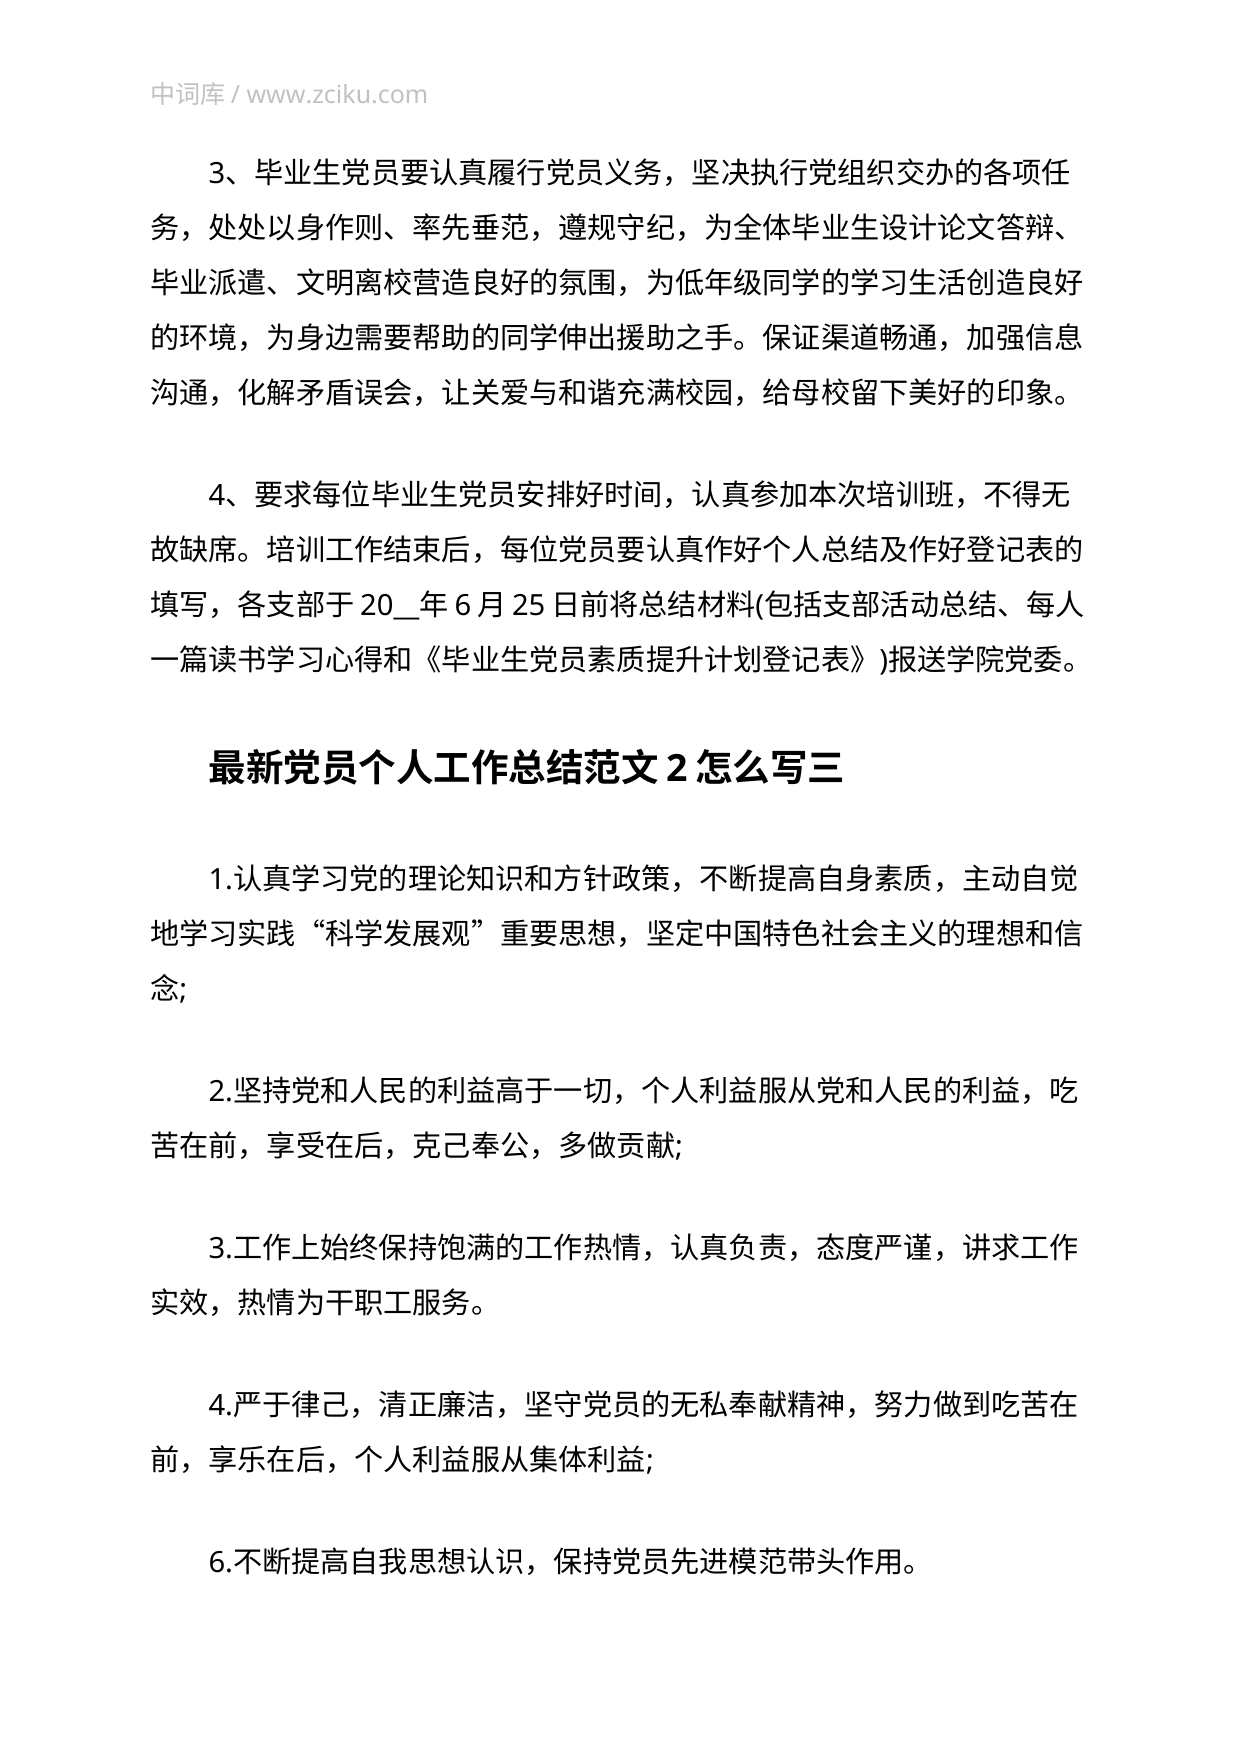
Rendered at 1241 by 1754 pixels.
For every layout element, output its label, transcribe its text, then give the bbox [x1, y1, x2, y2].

text 最新党员个人工作总结范文2怎么写三 [150, 738, 1090, 793]
text 4、要求每位毕业生党员安排好时间，认真参加本次培训班，不得无故缺席。培训工作结束后，每位党员要认真作好个人总结及作好登记表的填写，各支部于20__年6月25日前将总结材料(包括支部活动总结、每人一篇读书学习心得和《毕业生党员素质提升计划登记表》)报送学院党委。 [150, 471, 1090, 679]
text 4.严于律己，清正廉洁，坚守党员的无私奉献精神，努力做到吃苦在前，享乐在后，个人利益服从集体利益; [150, 1382, 1090, 1479]
text 1.认真学习党的理论知识和方针政策，不断提高自身素质，主动自觉地学习实践“科学发展观”重要思想，坚定中国特色社会主义的理想和信念; [150, 856, 1090, 1008]
text 6.不断提高自我思想认识，保持党员先进模范带头作用。 [150, 1538, 1090, 1581]
text 2.坚持党和人民的利益高于一切，个人利益服从党和人民的利益，吃苦在前，享受在后，克己奉公，多做贡献; [150, 1068, 1090, 1165]
text 3.工作上始终保持饱满的工作热情，认真负责，态度严谨，讲求工作实效，热情为干职工服务。 [150, 1225, 1090, 1322]
text 3、毕业生党员要认真履行党员义务，坚决执行党组织交办的各项任务，处处以身作则、率先垂范，遵规守纪，为全体毕业生设计论文答辩、毕业派遣、文明离校营造良好的氛围，为低年级同学的学习生活创造良好的环境，为身边需要帮助的同学伸出援助之手。保证渠道畅通，加强信息沟通，化解矛盾误会，让关爱与和谐充满校园，给母校留下美好的印象。 [150, 150, 1090, 412]
